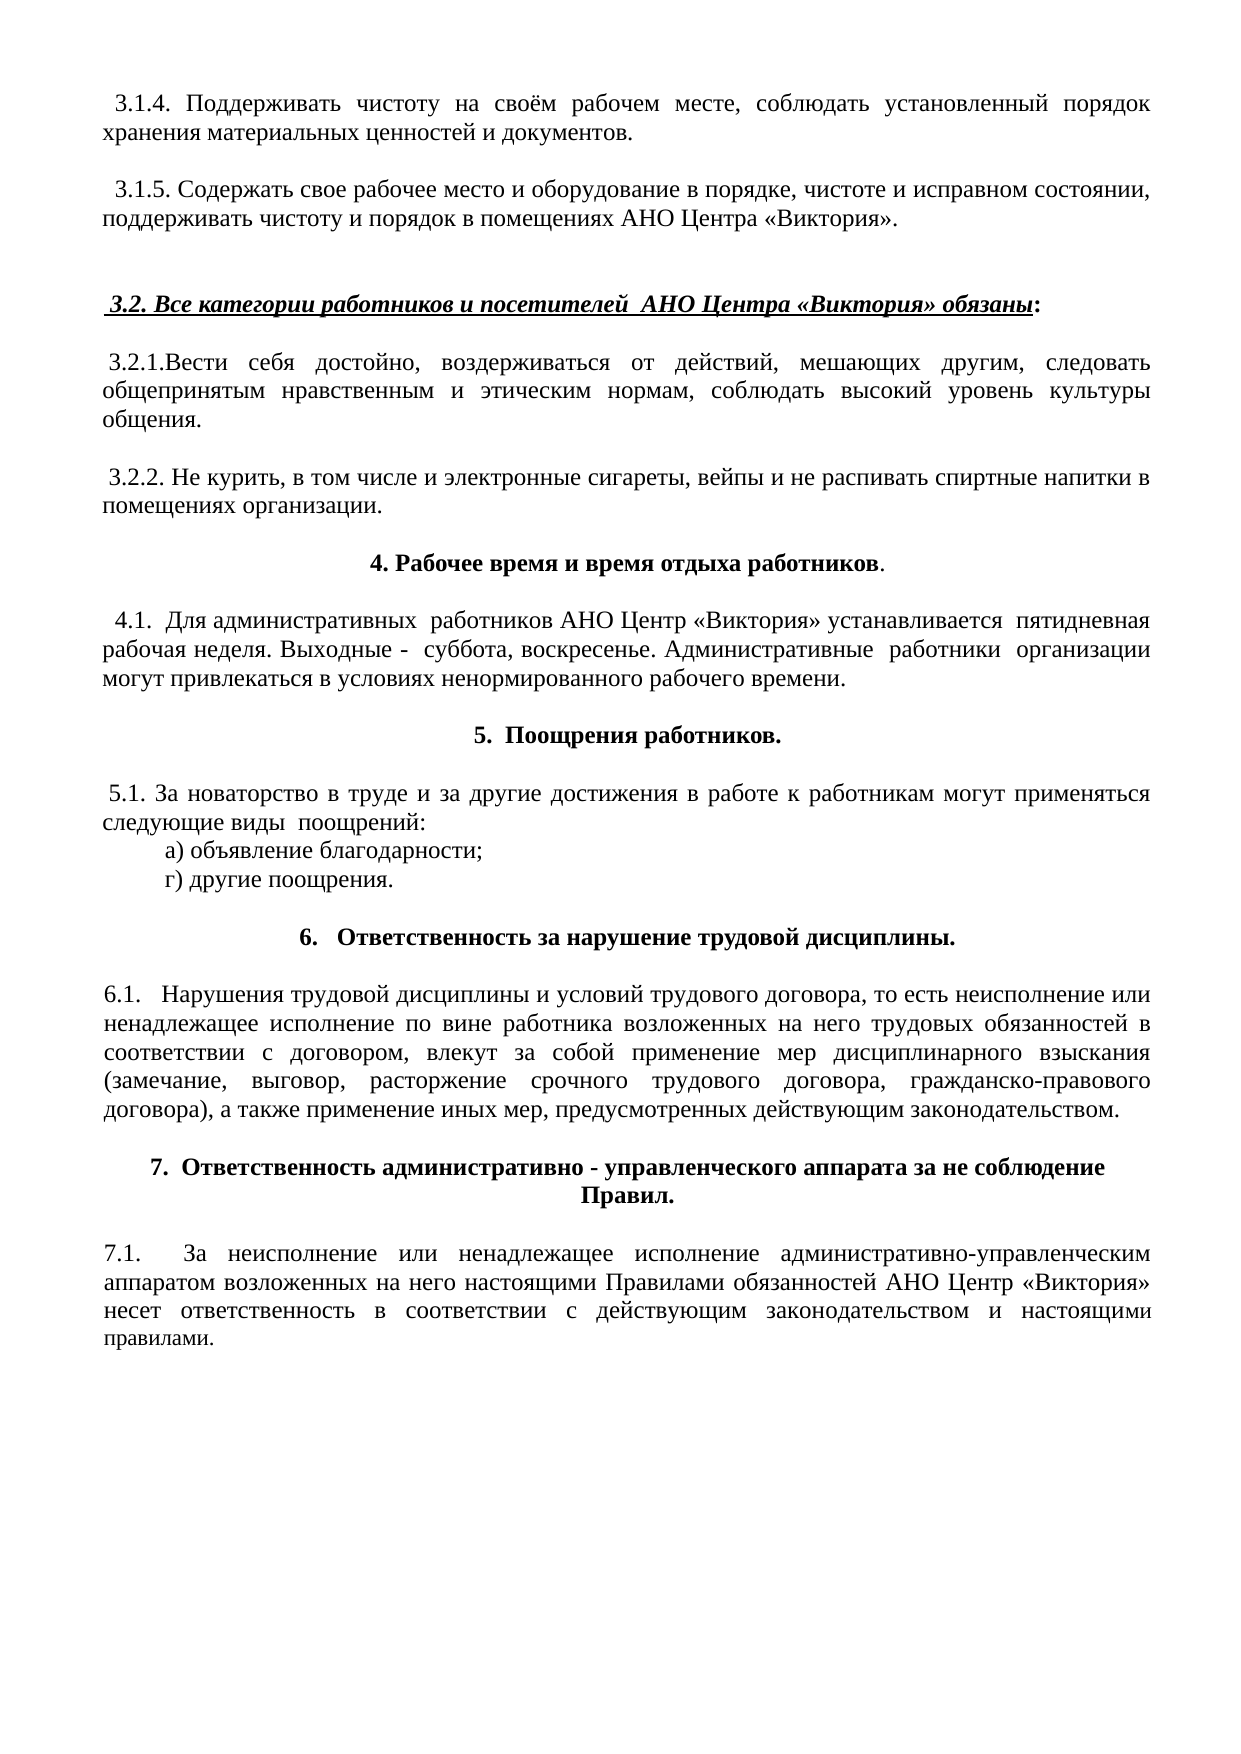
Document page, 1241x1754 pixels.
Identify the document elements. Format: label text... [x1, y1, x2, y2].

text 6. Ответственность за нарушение трудовой дисциплины. [103, 922, 1152, 950]
text 5.1. За новаторство в труде и за другие достижения в работе к работникам могут применяться следующие виды поощрений: [102, 778, 1152, 835]
text 7.1. За неисполнение или ненадлежащее исполнение административно-управленческим аппаратом возложенных на него настоящими Правилами обязанностей АНО Центр «Виктория» несет ответственность в соответствии с действующим законодательством и настоящими правилами. [103, 1238, 1152, 1351]
text 3.2. Все категории работников и посетителей АНО Центра «Виктория» обязаны: [103, 289, 1152, 318]
text 6.1. Нарушения трудовой дисциплины и условий трудового договора, то есть неисполнение или ненадлежащее исполнение по вине работника возложенных на него трудовых обязанностей в соответствии с договором, влекут за собой применение мер дисциплинарного взыскания (замечание, выговор, расторжение срочного трудового договора, гражданско-правового договора), а также применение иных мер, предусмотренных действующим законодательством. [103, 979, 1152, 1123]
text 3.1.4. Поддерживать чистоту на своём рабочем месте, соблюдать установленный порядок хранения материальных ценностей и документов. [102, 88, 1152, 145]
text 3.1.5. Содержать свое рабочее место и оборудование в порядке, чистоте и исправном состоянии, поддерживать чистоту и порядок в помещениях АНО Центра «Виктория». [102, 174, 1152, 232]
text 4.1. Для административных работников АНО Центр «Виктория» устанавливается пятидневная рабочая неделя. Выходные - суббота, воскресенье. Административные работники организации могут привлекаться в условиях ненормированного рабочего времени. [102, 605, 1152, 692]
text 3.2.2. Не курить, в том числе и электронные сигареты, вейпы и не распивать спиртные напитки в помещениях организации. [102, 462, 1152, 519]
text г) другие поощрения. [102, 864, 1152, 893]
text а) объявление благодарности; [102, 835, 1152, 864]
text 3.2.1.Вести себя достойно, воздерживаться от действий, мешающих другим, следовать общепринятым нравственным и этическим нормам, соблюдать высокий уровень культуры общения. [102, 347, 1152, 433]
text 4. Рабочее время и время отдыха работников. [103, 548, 1152, 577]
text 5. Поощрения работников. [103, 720, 1152, 749]
text 7. Ответственность административно - управленческого аппарата за не соблюдение Правил. [103, 1152, 1152, 1209]
